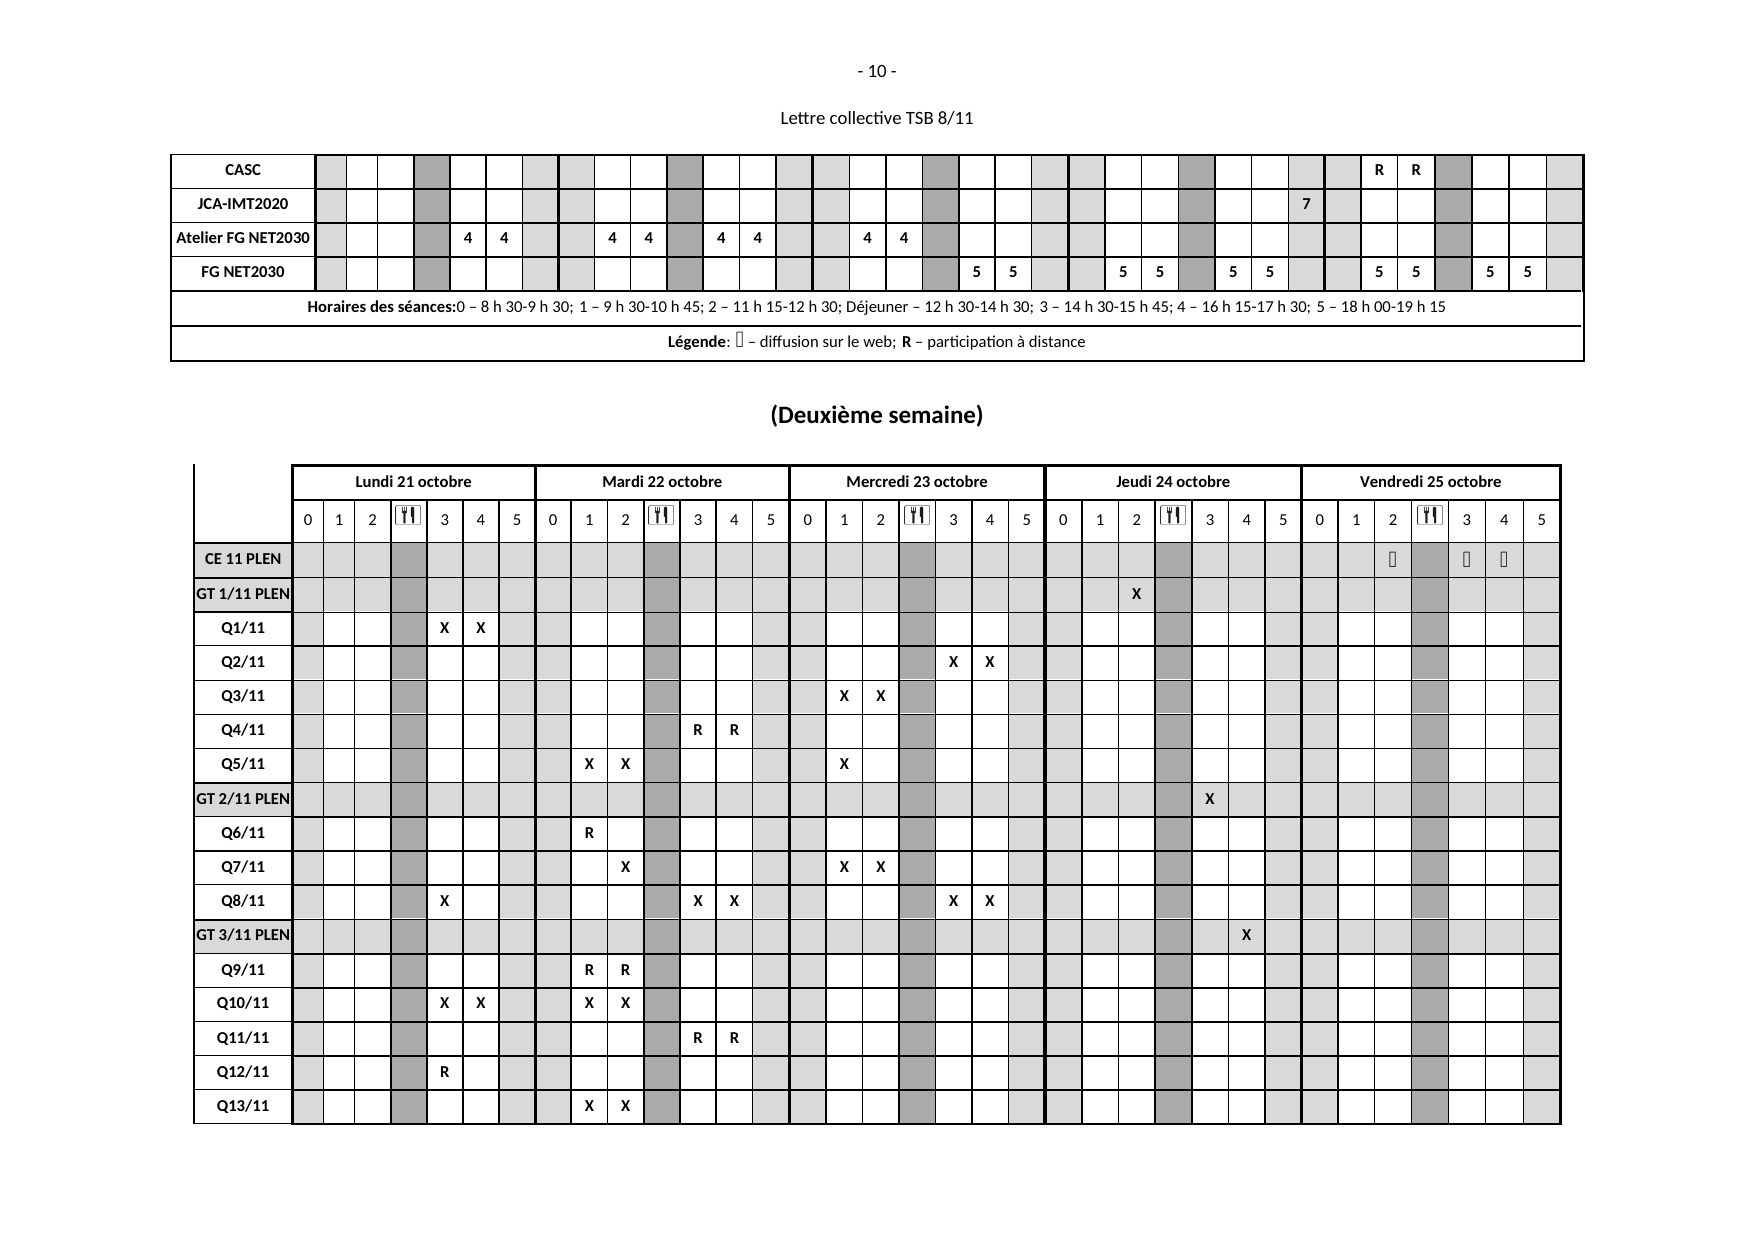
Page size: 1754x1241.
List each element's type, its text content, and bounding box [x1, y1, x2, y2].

table_cell [1486, 886, 1523, 918]
table_cell [973, 578, 1008, 611]
table_cell [1449, 1023, 1485, 1055]
table_cell [1179, 156, 1214, 188]
table_cell [1193, 955, 1228, 987]
table_cell [537, 1057, 570, 1089]
table_cell [572, 1057, 607, 1089]
table_cell X [936, 886, 971, 918]
table_cell [631, 156, 666, 188]
picture [1417, 505, 1443, 525]
table_cell [1486, 613, 1523, 645]
table_cell [973, 783, 1008, 816]
table_cell X [428, 886, 462, 918]
table_cell [645, 886, 679, 918]
table_cell [1047, 578, 1081, 611]
table_cell [900, 749, 935, 782]
table_cell [645, 613, 679, 645]
table_cell [717, 613, 752, 645]
table_cell [996, 224, 1031, 256]
table_cell [1179, 258, 1214, 290]
table_cell [464, 818, 498, 850]
table_cell [1047, 1057, 1081, 1089]
table_cell X [608, 852, 643, 884]
table_cell [1547, 190, 1582, 222]
table_cell [1303, 681, 1337, 713]
table_cell 1 [324, 501, 354, 542]
table_cell [1119, 920, 1154, 953]
table_cell [1339, 681, 1374, 713]
table_cell [1229, 1091, 1264, 1123]
table_cell Q6/11 [195, 817, 291, 850]
table_cell [668, 190, 702, 222]
table_cell [1047, 989, 1081, 1021]
table_cell [464, 1057, 498, 1089]
table_cell [1524, 886, 1559, 918]
table_cell 1 [827, 501, 862, 542]
table_cell [1326, 258, 1360, 290]
table_cell GT 2/11 PLEN [195, 784, 291, 816]
table_cell [900, 543, 935, 577]
table_cell [537, 578, 570, 611]
table_cell X [572, 1091, 607, 1123]
table_cell [1083, 818, 1118, 850]
table_cell [1266, 886, 1300, 918]
table_cell [1486, 1023, 1523, 1055]
table_cell [1119, 749, 1154, 782]
table_cell [863, 578, 898, 611]
table_cell [1375, 647, 1411, 679]
table_cell [294, 852, 323, 884]
table_cell [537, 715, 570, 748]
table_cell [1032, 190, 1067, 222]
table_cell [1289, 258, 1323, 290]
table_cell [753, 715, 788, 748]
table_cell [645, 955, 679, 987]
table_cell [900, 818, 935, 850]
table_cell [464, 920, 498, 953]
table_cell [324, 1091, 354, 1123]
table_cell 4 [487, 224, 522, 256]
table_cell [415, 224, 449, 256]
table_cell [863, 749, 898, 782]
table_cell 5 [1142, 258, 1178, 290]
table_cell [347, 258, 377, 290]
table_cell [753, 920, 788, 953]
table_cell [936, 1023, 971, 1055]
table_cell [1486, 955, 1523, 987]
table_cell [973, 1057, 1008, 1089]
table_cell [1047, 543, 1081, 577]
table_cell [777, 258, 811, 290]
table_cell [827, 1091, 862, 1123]
table_cell [1339, 783, 1374, 816]
table_cell [1142, 224, 1178, 256]
table_cell [645, 543, 679, 577]
table_cell [1375, 886, 1411, 918]
table_cell [347, 190, 377, 222]
table_cell [717, 818, 752, 850]
table_cell [1339, 818, 1374, 850]
table_cell [936, 852, 971, 884]
table_cell [572, 578, 607, 611]
table_cell [1326, 190, 1360, 222]
table_cell [777, 224, 811, 256]
table_cell [1193, 543, 1228, 577]
table_cell [324, 1023, 354, 1055]
table_cell Q2/11 [195, 646, 291, 679]
table_cell [1510, 156, 1546, 188]
table_cell X [863, 681, 898, 713]
table_cell [1326, 224, 1360, 256]
table_cell [572, 1023, 607, 1055]
table_cell [1412, 749, 1448, 782]
table_cell [572, 886, 607, 918]
table_cell [1486, 1057, 1523, 1089]
table_cell [1266, 543, 1300, 577]
table_cell [324, 886, 354, 918]
table_cell [500, 783, 534, 816]
table_cell [1412, 543, 1448, 577]
table_cell [487, 156, 522, 188]
table_cell [1375, 920, 1411, 953]
table_cell [608, 1023, 643, 1055]
table_cell [1412, 1023, 1448, 1055]
table_cell [1339, 1057, 1374, 1089]
table_cell [1339, 852, 1374, 884]
table_cell [973, 852, 1008, 884]
table_cell [1009, 543, 1043, 577]
table_cell [1083, 749, 1118, 782]
table_cell [863, 647, 898, 679]
table_cell [500, 749, 534, 782]
table_cell [1119, 1057, 1154, 1089]
table_header [195, 464, 291, 542]
table_cell 3 [1449, 501, 1485, 542]
table_cell [973, 955, 1008, 987]
table_cell [500, 955, 534, 987]
table_cell [1303, 1057, 1337, 1089]
table_cell [704, 190, 739, 222]
table_cell [936, 681, 971, 713]
table_cell [827, 543, 862, 577]
table_cell 5 [1009, 501, 1043, 542]
table_cell [1449, 783, 1485, 816]
table_cell 3 [1193, 501, 1228, 542]
table_cell [500, 543, 534, 577]
table_cell [1362, 224, 1397, 256]
table_cell [294, 715, 323, 748]
table_cell [1473, 224, 1508, 256]
table_cell 5 [1510, 258, 1546, 290]
table_cell [960, 224, 994, 256]
table_cell [1449, 578, 1485, 611]
table_cell [1156, 955, 1191, 987]
table_cell [717, 578, 752, 611]
table_cell [850, 156, 885, 188]
table_cell [1398, 190, 1434, 222]
table_cell [1229, 886, 1264, 918]
table_cell X [827, 852, 862, 884]
table_cell [887, 156, 922, 188]
table_cell [681, 852, 715, 884]
table_cell [1436, 190, 1471, 222]
table_cell [681, 1091, 715, 1123]
table_cell [608, 681, 643, 713]
table_cell [1303, 543, 1337, 577]
table_cell R [572, 818, 607, 850]
table_cell [1375, 989, 1411, 1021]
table_cell [1083, 852, 1118, 884]
table_cell [428, 749, 462, 782]
table_cell [1156, 852, 1191, 884]
table_cell [753, 1091, 788, 1123]
table_cell [537, 886, 570, 918]
table_cell [1252, 190, 1288, 222]
table_cell [451, 156, 485, 188]
table_cell [1473, 156, 1508, 188]
table_cell [378, 156, 413, 188]
table_cell R [717, 1023, 752, 1055]
table_cell [324, 681, 354, 713]
table_cell [537, 783, 570, 816]
table_cell [1303, 852, 1337, 884]
table_cell Q12/11 [195, 1056, 291, 1089]
table_cell [1032, 156, 1067, 188]
table_cell [464, 955, 498, 987]
table_cell [1193, 852, 1228, 884]
table_cell [500, 578, 534, 611]
table_cell [1229, 818, 1264, 850]
table_cell [464, 1091, 498, 1123]
table_cell [1193, 1091, 1228, 1123]
table_cell [681, 681, 715, 713]
table_cell [681, 818, 715, 850]
table_cell [1339, 920, 1374, 953]
table_cell [595, 190, 630, 222]
table_cell [704, 258, 739, 290]
table_cell 0 [294, 501, 323, 542]
table_cell [1486, 543, 1523, 577]
table_cell [1047, 886, 1081, 918]
table_cell [1083, 715, 1118, 748]
table_cell [863, 1057, 898, 1089]
table_cell [294, 955, 323, 987]
table_cell [392, 1023, 426, 1055]
table_cell [1047, 955, 1081, 987]
table_cell [464, 783, 498, 816]
table_cell [537, 749, 570, 782]
table_cell [1524, 749, 1559, 782]
table_cell [791, 989, 825, 1021]
table_cell 1 [1083, 501, 1118, 542]
table_cell [631, 190, 666, 222]
table_cell [791, 749, 825, 782]
table_cell [572, 715, 607, 748]
table_cell [681, 613, 715, 645]
table_cell [900, 920, 935, 953]
table_cell [996, 190, 1031, 222]
table_cell X [717, 886, 752, 918]
table_cell [1047, 818, 1081, 850]
table_cell [355, 955, 390, 987]
table_cell [1070, 258, 1104, 290]
table_cell [500, 681, 534, 713]
table_cell [608, 920, 643, 953]
table_cell [500, 886, 534, 918]
table_cell [392, 886, 426, 918]
table_cell [1339, 647, 1374, 679]
table_cell [324, 543, 354, 577]
table_cell [973, 749, 1008, 782]
table_cell [595, 156, 630, 188]
table_header Vendredi 25 octobre [1303, 467, 1559, 499]
table_cell [900, 1023, 935, 1055]
table_cell 4 [464, 501, 498, 542]
table_cell [645, 749, 679, 782]
table_cell [572, 852, 607, 884]
table_cell [900, 886, 935, 918]
table_cell [1009, 955, 1043, 987]
table_cell [1486, 681, 1523, 713]
table_cell [791, 715, 825, 748]
table_cell [1083, 543, 1118, 577]
table_cell [1449, 681, 1485, 713]
table_cell [392, 1057, 426, 1089]
table_cell [523, 156, 557, 188]
table_cell [717, 920, 752, 953]
table_cell [936, 749, 971, 782]
table_cell [1449, 543, 1485, 577]
table_cell [537, 613, 570, 645]
table_cell [645, 1023, 679, 1055]
table_cell [900, 1057, 935, 1089]
table_cell [1375, 783, 1411, 816]
table_cell [753, 749, 788, 782]
table_cell [1524, 852, 1559, 884]
table_cell [1339, 578, 1374, 611]
table_cell [355, 920, 390, 953]
table_cell [1524, 989, 1559, 1021]
table_cell [996, 156, 1031, 188]
table_cell [717, 1057, 752, 1089]
table_cell [717, 989, 752, 1021]
table_cell [681, 543, 715, 577]
table_cell 1 [1339, 501, 1374, 542]
table_cell [355, 1023, 390, 1055]
table_cell [1524, 613, 1559, 645]
table_cell [1339, 955, 1374, 987]
table_cell [560, 258, 594, 290]
table_cell [1339, 543, 1374, 577]
table_cell [355, 886, 390, 918]
table_cell [378, 190, 413, 222]
table_cell [1339, 1091, 1374, 1123]
table_cell [523, 258, 557, 290]
table_cell [791, 920, 825, 953]
table_cell [608, 578, 643, 611]
table_cell Q8/11 [195, 885, 291, 918]
table_cell [1106, 224, 1141, 256]
table_cell [572, 613, 607, 645]
table_cell [317, 156, 346, 188]
table_cell 0 [1303, 501, 1337, 542]
table_cell [537, 543, 570, 577]
table_cell X [464, 989, 498, 1021]
table_cell X [936, 647, 971, 679]
table_cell [791, 613, 825, 645]
table_cell [324, 783, 354, 816]
table_cell [1339, 989, 1374, 1021]
table_cell [572, 783, 607, 816]
table_cell [1510, 224, 1546, 256]
table_cell 2 [608, 501, 643, 542]
table_cell [791, 647, 825, 679]
table_cell [1083, 783, 1118, 816]
table_header Jeudi 24 octobre [1047, 467, 1300, 499]
table_cell [1156, 543, 1191, 577]
table_cell [392, 501, 426, 542]
table_cell 1 [572, 501, 607, 542]
table_cell [1179, 190, 1214, 222]
table_cell X [572, 989, 607, 1021]
table_cell 0 [537, 501, 570, 542]
table_cell [324, 1057, 354, 1089]
table_cell [1303, 749, 1337, 782]
table_cell 2 [1119, 501, 1154, 542]
table_cell [681, 783, 715, 816]
table_cell [1303, 613, 1337, 645]
table_cell [1083, 920, 1118, 953]
table_cell [1375, 681, 1411, 713]
table_cell [392, 818, 426, 850]
table_cell [1449, 1091, 1485, 1123]
table_cell [1009, 749, 1043, 782]
table_cell 4 [451, 224, 485, 256]
table_cell [294, 886, 323, 918]
table_cell CASC [172, 155, 314, 188]
table_cell [1009, 818, 1043, 850]
table_cell [1156, 920, 1191, 953]
table_cell [608, 613, 643, 645]
table_cell [608, 647, 643, 679]
table_cell [863, 989, 898, 1021]
table_cell [428, 647, 462, 679]
table_cell 4 [717, 501, 752, 542]
table_cell [1266, 783, 1300, 816]
table_cell [753, 818, 788, 850]
table_cell [973, 1023, 1008, 1055]
table_cell Q3/11 [195, 681, 291, 713]
table_cell [923, 224, 958, 256]
table_cell [347, 224, 377, 256]
table_cell R [1362, 156, 1397, 188]
table_cell [1339, 715, 1374, 748]
table_cell [850, 190, 885, 222]
table_cell [1119, 1091, 1154, 1123]
table_cell [1009, 715, 1043, 748]
table_cell R [572, 955, 607, 987]
table_cell [1375, 1091, 1411, 1123]
table_cell [753, 783, 788, 816]
table_cell [294, 783, 323, 816]
table_cell [973, 989, 1008, 1021]
table_cell [740, 156, 775, 188]
table_cell [1083, 1091, 1118, 1123]
table_cell [1486, 749, 1523, 782]
table_cell [791, 543, 825, 577]
table_cell [500, 920, 534, 953]
table_cell [960, 156, 994, 188]
table_cell [863, 955, 898, 987]
table_cell [863, 613, 898, 645]
table_cell [1119, 647, 1154, 679]
table_cell [717, 955, 752, 987]
table_cell [294, 989, 323, 1021]
table_cell [1193, 818, 1228, 850]
table_cell [1339, 886, 1374, 918]
table_cell [1216, 224, 1251, 256]
table_cell [631, 258, 666, 290]
table_cell [827, 920, 862, 953]
table_cell GT 3/11 PLEN [195, 921, 291, 953]
table_cell [1047, 715, 1081, 748]
table_cell [1524, 783, 1559, 816]
table_cell [1449, 647, 1485, 679]
table_cell [1009, 681, 1043, 713]
table_cell X [863, 852, 898, 884]
table_cell [1412, 1057, 1448, 1089]
table_cell [608, 783, 643, 816]
table_cell [378, 224, 413, 256]
table_cell [1009, 1091, 1043, 1123]
table_cell [1106, 190, 1141, 222]
table_cell [645, 1091, 679, 1123]
table_cell [1524, 681, 1559, 713]
table_cell [1119, 543, 1154, 577]
table_cell [827, 715, 862, 748]
table_cell [645, 989, 679, 1021]
table_cell [668, 224, 702, 256]
table_cell [900, 1091, 935, 1123]
table_cell [1119, 955, 1154, 987]
table_cell [863, 715, 898, 748]
table_cell [1375, 818, 1411, 850]
table_cell [464, 852, 498, 884]
table_cell [791, 1057, 825, 1089]
table_cell [1449, 852, 1485, 884]
table_cell [936, 715, 971, 748]
table_cell [753, 955, 788, 987]
table_cell [973, 1091, 1008, 1123]
table_cell [1156, 1091, 1191, 1123]
table_cell [294, 1057, 323, 1089]
table_cell [500, 1091, 534, 1123]
table_cell X [973, 647, 1008, 679]
table_cell [500, 1023, 534, 1055]
table_cell [668, 258, 702, 290]
table_cell [863, 1023, 898, 1055]
table_cell [960, 190, 994, 222]
table_cell [668, 156, 702, 188]
table_cell [1524, 920, 1559, 953]
table_cell [355, 783, 390, 816]
table_cell 5 [1524, 501, 1559, 542]
table_cell Q4/11 [195, 715, 291, 748]
table_cell [1193, 886, 1228, 918]
table_cell [1193, 749, 1228, 782]
picture [1160, 505, 1186, 525]
table_cell [1436, 156, 1471, 188]
table_cell [1047, 681, 1081, 713]
table_cell [936, 543, 971, 577]
table_cell [1412, 578, 1448, 611]
table_cell [753, 989, 788, 1021]
table_cell [1009, 613, 1043, 645]
table_cell [572, 543, 607, 577]
table_cell [1070, 224, 1104, 256]
table_cell [1266, 647, 1300, 679]
table_cell [1229, 955, 1264, 987]
table_cell [1070, 190, 1104, 222]
table_cell [1252, 156, 1288, 188]
table_cell [1524, 715, 1559, 748]
table_cell [392, 647, 426, 679]
table_cell [753, 647, 788, 679]
table_cell [608, 543, 643, 577]
title (Deuxième semaine) [118, 399, 1636, 430]
table_cell [1229, 543, 1264, 577]
table_cell [1156, 818, 1191, 850]
table_cell [1142, 190, 1178, 222]
table_cell [1524, 1023, 1559, 1055]
table_cell [973, 613, 1008, 645]
table_cell [1009, 989, 1043, 1021]
table_cell [681, 920, 715, 953]
table_cell [887, 190, 922, 222]
table_cell [1412, 647, 1448, 679]
table_cell [1216, 156, 1251, 188]
table_cell [608, 886, 643, 918]
table_cell [355, 715, 390, 748]
table_cell 3 [681, 501, 715, 542]
table_cell [1486, 920, 1523, 953]
table_cell [428, 578, 462, 611]
table_cell [294, 543, 323, 577]
table_cell [1412, 920, 1448, 953]
table_cell [355, 818, 390, 850]
table_cell [1070, 156, 1104, 188]
table_cell [791, 783, 825, 816]
table_cell [1156, 501, 1191, 542]
table_cell [1119, 989, 1154, 1021]
table_cell [704, 156, 739, 188]
table_cell [428, 852, 462, 884]
table_cell [827, 886, 862, 918]
table_cell 4 [887, 224, 922, 256]
table_cell [1412, 989, 1448, 1021]
table_cell Q5/11 [195, 749, 291, 782]
table_cell [1266, 818, 1300, 850]
table_cell [827, 647, 862, 679]
table_cell FG NET2030 [172, 257, 314, 290]
table_cell [1047, 613, 1081, 645]
table_cell Q7/11 [195, 852, 291, 884]
table_cell [1009, 647, 1043, 679]
table_cell [1289, 156, 1323, 188]
table_cell [415, 258, 449, 290]
table_cell [1156, 578, 1191, 611]
table_cell [1047, 920, 1081, 953]
table_cell [900, 578, 935, 611]
table_cell 5 [1473, 258, 1508, 290]
table_cell [1119, 852, 1154, 884]
table_cell [392, 578, 426, 611]
table_cell [1156, 613, 1191, 645]
table_cell [1266, 613, 1300, 645]
table_cell Q11/11 [195, 1022, 291, 1055]
table_cell [791, 886, 825, 918]
table_cell [1547, 156, 1582, 188]
table_cell [717, 681, 752, 713]
table_cell 5 [1252, 258, 1288, 290]
table_cell [1179, 224, 1214, 256]
table_cell [317, 190, 346, 222]
table_cell 4 [1486, 501, 1523, 542]
table_cell [500, 647, 534, 679]
table_cell [1193, 1023, 1228, 1055]
table_cell [1266, 955, 1300, 987]
table_cell [900, 852, 935, 884]
table_cell [560, 156, 594, 188]
table_cell Légende: – diffusion sur le web; R – participation à distance [172, 325, 1583, 360]
table_cell [355, 543, 390, 577]
table_cell [537, 818, 570, 850]
table_cell [1266, 852, 1300, 884]
table_cell [1156, 681, 1191, 713]
table_cell X [608, 989, 643, 1021]
table_cell [791, 852, 825, 884]
table_cell [1047, 783, 1081, 816]
table_cell X [428, 613, 462, 645]
table_cell [1083, 613, 1118, 645]
table_cell [1375, 715, 1411, 748]
table_cell [355, 613, 390, 645]
table_cell [1047, 1091, 1081, 1123]
table_cell [900, 647, 935, 679]
table_cell [1375, 543, 1411, 577]
table_cell 4 [740, 224, 775, 256]
table_cell [1412, 955, 1448, 987]
table_cell 5 [996, 258, 1031, 290]
table_cell [1303, 818, 1337, 850]
table_cell [1229, 852, 1264, 884]
table_cell [1303, 783, 1337, 816]
table_cell [1266, 715, 1300, 748]
table_cell [1303, 989, 1337, 1021]
table_cell [537, 681, 570, 713]
table_cell [827, 578, 862, 611]
table_cell [827, 613, 862, 645]
table_cell [1449, 1057, 1485, 1089]
table_cell [324, 647, 354, 679]
table_cell X [608, 1091, 643, 1123]
table_cell [355, 852, 390, 884]
table_cell [608, 818, 643, 850]
table_cell [814, 156, 849, 188]
table_cell [777, 190, 811, 222]
table_cell [392, 543, 426, 577]
table_cell [1266, 681, 1300, 713]
table_cell [1229, 578, 1264, 611]
table_cell [537, 920, 570, 953]
table_cell Q13/11 [195, 1090, 291, 1123]
table_header Lundi 21 octobre [294, 467, 534, 499]
table_cell [1412, 613, 1448, 645]
table_cell [1398, 224, 1434, 256]
table_cell [1303, 886, 1337, 918]
table_cell [1266, 1057, 1300, 1089]
table_cell [355, 681, 390, 713]
table_cell [464, 543, 498, 577]
table_cell [1193, 578, 1228, 611]
table_cell [1412, 783, 1448, 816]
table_cell [355, 749, 390, 782]
table_cell [1303, 920, 1337, 953]
table_cell [324, 818, 354, 850]
table_cell [1412, 1091, 1448, 1123]
table_cell 5 [753, 501, 788, 542]
table_cell [355, 647, 390, 679]
table_cell JCA-IMT2020 [172, 189, 314, 222]
table_cell [923, 156, 958, 188]
table_cell [753, 613, 788, 645]
table_cell [850, 258, 885, 290]
table_cell [324, 989, 354, 1021]
table_cell 5 [1362, 258, 1397, 290]
table_cell [1156, 886, 1191, 918]
table_cell [500, 852, 534, 884]
table_cell R [1398, 156, 1434, 188]
table_cell [645, 501, 679, 542]
table_cell [294, 1023, 323, 1055]
table_cell [1486, 1091, 1523, 1123]
table_cell [1449, 749, 1485, 782]
table_cell [294, 818, 323, 850]
table_cell [936, 613, 971, 645]
table_cell [1486, 852, 1523, 884]
table_cell [936, 989, 971, 1021]
table_cell [753, 886, 788, 918]
table_cell [1412, 501, 1448, 542]
table_cell [1009, 1057, 1043, 1089]
table_cell [392, 749, 426, 782]
table_cell [1412, 886, 1448, 918]
table_cell 2 [1375, 501, 1411, 542]
table_cell [863, 783, 898, 816]
table_cell [1229, 1057, 1264, 1089]
table_cell [428, 783, 462, 816]
table_cell [863, 920, 898, 953]
table_cell [1375, 613, 1411, 645]
table_cell [294, 613, 323, 645]
table_cell [863, 886, 898, 918]
table_cell [1032, 224, 1067, 256]
table_cell [347, 156, 377, 188]
table_cell [378, 258, 413, 290]
table_cell [1156, 783, 1191, 816]
table_cell 3 [936, 501, 971, 542]
table_cell [1193, 1057, 1228, 1089]
table_cell [1193, 681, 1228, 713]
table_cell [1119, 715, 1154, 748]
table_cell [827, 1023, 862, 1055]
table_cell [1047, 647, 1081, 679]
table_cell [900, 955, 935, 987]
table_cell [1119, 886, 1154, 918]
table_cell [324, 749, 354, 782]
table_cell [1229, 715, 1264, 748]
table_cell [500, 1057, 534, 1089]
table_cell [1083, 886, 1118, 918]
table_cell [1486, 578, 1523, 611]
table_cell [936, 783, 971, 816]
table_cell X [464, 613, 498, 645]
table_cell [464, 647, 498, 679]
table_cell [1083, 1057, 1118, 1089]
table_cell [560, 190, 594, 222]
table_cell [428, 1091, 462, 1123]
table_cell [681, 749, 715, 782]
table_cell [717, 1091, 752, 1123]
table_cell [1486, 783, 1523, 816]
table_cell R [717, 715, 752, 748]
table_cell [392, 852, 426, 884]
table_cell [887, 258, 922, 290]
table_cell [791, 1023, 825, 1055]
table_cell [1193, 989, 1228, 1021]
table_cell X [572, 749, 607, 782]
table_cell [537, 852, 570, 884]
table_cell [1193, 613, 1228, 645]
table_cell X [1119, 578, 1154, 611]
table_cell Q9/11 [195, 954, 291, 987]
table_cell [1216, 190, 1251, 222]
table_cell [973, 920, 1008, 953]
table_cell R [428, 1057, 462, 1089]
table_cell [500, 989, 534, 1021]
table_cell [791, 578, 825, 611]
table_cell [791, 681, 825, 713]
table_cell Q1/11 [195, 613, 291, 645]
table_cell [1412, 818, 1448, 850]
table_cell [973, 681, 1008, 713]
table_cell X [827, 681, 862, 713]
table_cell [973, 818, 1008, 850]
table_cell [1266, 1091, 1300, 1123]
table_cell [777, 156, 811, 188]
table_cell 5 [1398, 258, 1434, 290]
table_cell [428, 955, 462, 987]
table_cell [814, 258, 849, 290]
table_cell [294, 749, 323, 782]
table_cell [1339, 613, 1374, 645]
table_cell [1193, 647, 1228, 679]
table_cell [1009, 578, 1043, 611]
table_cell [537, 1091, 570, 1123]
table_cell [1266, 920, 1300, 953]
table_cell [572, 920, 607, 953]
table_cell [392, 681, 426, 713]
table_cell [1229, 647, 1264, 679]
table_cell [572, 647, 607, 679]
table_cell 4 [631, 224, 666, 256]
table_cell [500, 613, 534, 645]
table_cell [324, 852, 354, 884]
table_cell [355, 989, 390, 1021]
table_cell [753, 578, 788, 611]
table_cell [1303, 578, 1337, 611]
table_cell [681, 647, 715, 679]
table_cell [1375, 1023, 1411, 1055]
table_cell [1156, 749, 1191, 782]
table_cell [1156, 1023, 1191, 1055]
table_cell [1524, 1091, 1559, 1123]
table_cell [428, 543, 462, 577]
table_cell 3 [428, 501, 462, 542]
table_cell [1156, 989, 1191, 1021]
table_cell [645, 783, 679, 816]
table_cell [1009, 783, 1043, 816]
table_cell [1339, 749, 1374, 782]
table_cell [1303, 715, 1337, 748]
table_cell GT 1/11 PLEN [195, 579, 291, 611]
table_cell [1266, 749, 1300, 782]
table_cell 7 [1289, 190, 1323, 222]
table_cell [537, 1023, 570, 1055]
table_cell [1436, 258, 1471, 290]
table_cell [1009, 920, 1043, 953]
table_cell [1119, 681, 1154, 713]
table_cell [500, 818, 534, 850]
table_cell [1524, 818, 1559, 850]
table_cell X [608, 749, 643, 782]
table_cell [1229, 681, 1264, 713]
table_cell [1009, 1023, 1043, 1055]
table_cell [464, 1023, 498, 1055]
table_cell 4 [1229, 501, 1264, 542]
table_cell [537, 955, 570, 987]
table_cell 5 [960, 258, 994, 290]
table_cell [1375, 749, 1411, 782]
table_cell [717, 647, 752, 679]
table_cell [936, 818, 971, 850]
table_cell [1252, 224, 1288, 256]
table_cell [1449, 886, 1485, 918]
table_cell [791, 955, 825, 987]
table_cell [572, 681, 607, 713]
table_cell [1119, 818, 1154, 850]
table_cell [523, 190, 557, 222]
table_cell [294, 920, 323, 953]
table_cell [1119, 1023, 1154, 1055]
table_cell [1326, 156, 1360, 188]
table_cell [1266, 578, 1300, 611]
table_cell [464, 886, 498, 918]
table_cell [1362, 190, 1397, 222]
table_cell [1449, 818, 1485, 850]
table_cell [1375, 955, 1411, 987]
table_cell [827, 818, 862, 850]
table_cell [900, 501, 935, 542]
table_cell [753, 1023, 788, 1055]
table_cell [1412, 715, 1448, 748]
table_cell [936, 1057, 971, 1089]
table_cell [753, 852, 788, 884]
table_cell [392, 920, 426, 953]
table_cell [791, 818, 825, 850]
table_cell [827, 955, 862, 987]
table_cell [1032, 258, 1067, 290]
table_cell [355, 1057, 390, 1089]
picture [904, 505, 930, 525]
table_cell [324, 613, 354, 645]
table_cell [1229, 1023, 1264, 1055]
table_cell [1412, 852, 1448, 884]
table_cell [1083, 955, 1118, 987]
table_cell [1156, 715, 1191, 748]
table_cell [645, 578, 679, 611]
table_cell [415, 190, 449, 222]
table_cell [1229, 749, 1264, 782]
table_cell [1375, 1057, 1411, 1089]
table_cell 0 [1047, 501, 1081, 542]
table_cell [645, 852, 679, 884]
table_cell [324, 955, 354, 987]
table_cell [900, 783, 935, 816]
table_cell 0 [791, 501, 825, 542]
table_cell [1156, 647, 1191, 679]
table_cell [428, 818, 462, 850]
table_cell [827, 989, 862, 1021]
table_cell [1473, 190, 1508, 222]
table_cell 2 [355, 501, 390, 542]
table_cell [464, 578, 498, 611]
table_cell [1009, 852, 1043, 884]
table_cell 4 [973, 501, 1008, 542]
table_cell [791, 1091, 825, 1123]
table_cell [973, 715, 1008, 748]
table_cell [1486, 647, 1523, 679]
table_cell [740, 258, 775, 290]
table_cell [1009, 886, 1043, 918]
table_cell [681, 989, 715, 1021]
table_cell [1486, 818, 1523, 850]
table_cell [464, 681, 498, 713]
table_cell [537, 647, 570, 679]
table_cell [936, 578, 971, 611]
table_cell [324, 578, 354, 611]
table_cell [451, 190, 485, 222]
table_cell [717, 749, 752, 782]
table_cell X [1229, 920, 1264, 953]
table_cell [1486, 989, 1523, 1021]
table_cell [1524, 543, 1559, 577]
table_cell [608, 1057, 643, 1089]
table_cell [827, 783, 862, 816]
table_cell [1449, 613, 1485, 645]
table_cell [1106, 156, 1141, 188]
table_cell CE 11 PLEN [195, 544, 291, 577]
table_cell [1083, 989, 1118, 1021]
table_cell [1449, 920, 1485, 953]
table_cell [1436, 224, 1471, 256]
table_cell [1229, 613, 1264, 645]
table_cell [1193, 920, 1228, 953]
table_cell [355, 1091, 390, 1123]
table_cell X [428, 989, 462, 1021]
table_cell [1229, 783, 1264, 816]
table_cell [717, 852, 752, 884]
table_cell [392, 1091, 426, 1123]
table_cell [324, 920, 354, 953]
table_cell [294, 681, 323, 713]
table_header Mardi 22 octobre [537, 467, 788, 499]
table_cell 2 [863, 501, 898, 542]
table_cell [1083, 681, 1118, 713]
table_cell X [681, 886, 715, 918]
picture [395, 505, 421, 525]
table_cell [392, 715, 426, 748]
table_cell [355, 578, 390, 611]
table_cell [900, 681, 935, 713]
table_cell [324, 715, 354, 748]
table_cell Atelier FG NET2030 [172, 223, 314, 256]
table_cell [1449, 955, 1485, 987]
table_cell [1047, 749, 1081, 782]
table_cell [645, 818, 679, 850]
table_cell [1119, 613, 1154, 645]
table_cell [1083, 578, 1118, 611]
table_cell [645, 647, 679, 679]
table_cell [827, 1057, 862, 1089]
table_cell [1083, 1023, 1118, 1055]
table_cell [717, 783, 752, 816]
table_cell [428, 681, 462, 713]
table_cell Horaires des séances:0 – 8 h 30-9 h 30; 1 – 9 h 30-10 h 45; 2 – 11 h 15-12 h 30; Déjeuner – 12 h 30-14 h 30; 3 – 14 h 30-15 h 45; 4 – 16 h 15-17 h 30; 5 – 18 h 00-19 h 15 [172, 290, 1583, 325]
table_cell [464, 749, 498, 782]
table_cell [1047, 852, 1081, 884]
table_cell R [608, 955, 643, 987]
table_cell [753, 681, 788, 713]
table_cell [392, 955, 426, 987]
table_cell [1524, 1057, 1559, 1089]
picture [648, 505, 674, 525]
table_cell [1524, 647, 1559, 679]
table_cell [1303, 1091, 1337, 1123]
table_cell [1047, 1023, 1081, 1055]
table_cell [814, 190, 849, 222]
table_header Mercredi 23 octobre [791, 467, 1043, 499]
table_cell [1083, 647, 1118, 679]
table_cell [1375, 578, 1411, 611]
table_cell X [827, 749, 862, 782]
table_cell X [1193, 783, 1228, 816]
table_cell [537, 989, 570, 1021]
table_cell [900, 715, 935, 748]
table_cell [487, 190, 522, 222]
table_cell [923, 190, 958, 222]
table_cell [428, 1023, 462, 1055]
table_cell [317, 224, 346, 256]
table_cell [523, 224, 557, 256]
table_cell R [681, 1023, 715, 1055]
table_cell [645, 920, 679, 953]
table_cell [1289, 224, 1323, 256]
table_cell [1142, 156, 1178, 188]
table_cell [973, 543, 1008, 577]
table_cell [681, 1057, 715, 1089]
table_cell [1303, 647, 1337, 679]
table_cell 5 [1216, 258, 1251, 290]
table_cell Q10/11 [195, 988, 291, 1021]
table_cell [560, 224, 594, 256]
table_cell R [681, 715, 715, 748]
table_cell [294, 1091, 323, 1123]
table_cell [645, 715, 679, 748]
table_cell [392, 989, 426, 1021]
table_cell [428, 715, 462, 748]
table_cell [1339, 1023, 1374, 1055]
table_cell [681, 578, 715, 611]
table_cell [1303, 955, 1337, 987]
table_cell [294, 647, 323, 679]
table_cell 4 [704, 224, 739, 256]
table_cell [936, 920, 971, 953]
table_cell [487, 258, 522, 290]
table_cell [392, 783, 426, 816]
table_cell 4 [595, 224, 630, 256]
table_cell [608, 715, 643, 748]
table_cell [428, 920, 462, 953]
table_cell [923, 258, 958, 290]
table_cell 5 [1266, 501, 1300, 542]
table_cell [1303, 1023, 1337, 1055]
table_cell [863, 543, 898, 577]
table_cell [1375, 852, 1411, 884]
table_cell [500, 715, 534, 748]
table_cell X [973, 886, 1008, 918]
table_cell [294, 578, 323, 611]
table_cell [753, 1057, 788, 1089]
table_cell [1547, 258, 1582, 290]
table_cell [753, 543, 788, 577]
table_cell [1266, 1023, 1300, 1055]
table_cell [1449, 715, 1485, 748]
table_cell [1412, 681, 1448, 713]
table_cell 5 [1106, 258, 1141, 290]
table_cell [1547, 224, 1582, 256]
table_cell [451, 258, 485, 290]
table_cell [595, 258, 630, 290]
table_cell [717, 543, 752, 577]
table_cell [1486, 715, 1523, 748]
table_cell [814, 224, 849, 256]
table_cell [740, 190, 775, 222]
table_cell [392, 613, 426, 645]
table_cell [863, 818, 898, 850]
table_cell [936, 955, 971, 987]
table_cell [1524, 578, 1559, 611]
table_cell [863, 1091, 898, 1123]
table_cell [1510, 190, 1546, 222]
table_cell [1524, 955, 1559, 987]
table_cell 5 [500, 501, 534, 542]
table_cell [1156, 1057, 1191, 1089]
table_cell [1449, 989, 1485, 1021]
table_cell [645, 1057, 679, 1089]
table_cell [900, 989, 935, 1021]
table_cell [415, 156, 449, 188]
table_cell [936, 1091, 971, 1123]
table_cell [681, 955, 715, 987]
table_cell [1229, 989, 1264, 1021]
table_cell [645, 681, 679, 713]
table_cell [464, 715, 498, 748]
table_cell 4 [850, 224, 885, 256]
table_cell [317, 258, 346, 290]
table_cell [900, 613, 935, 645]
table_cell [1266, 989, 1300, 1021]
table_cell [1119, 783, 1154, 816]
table_cell [1193, 715, 1228, 748]
